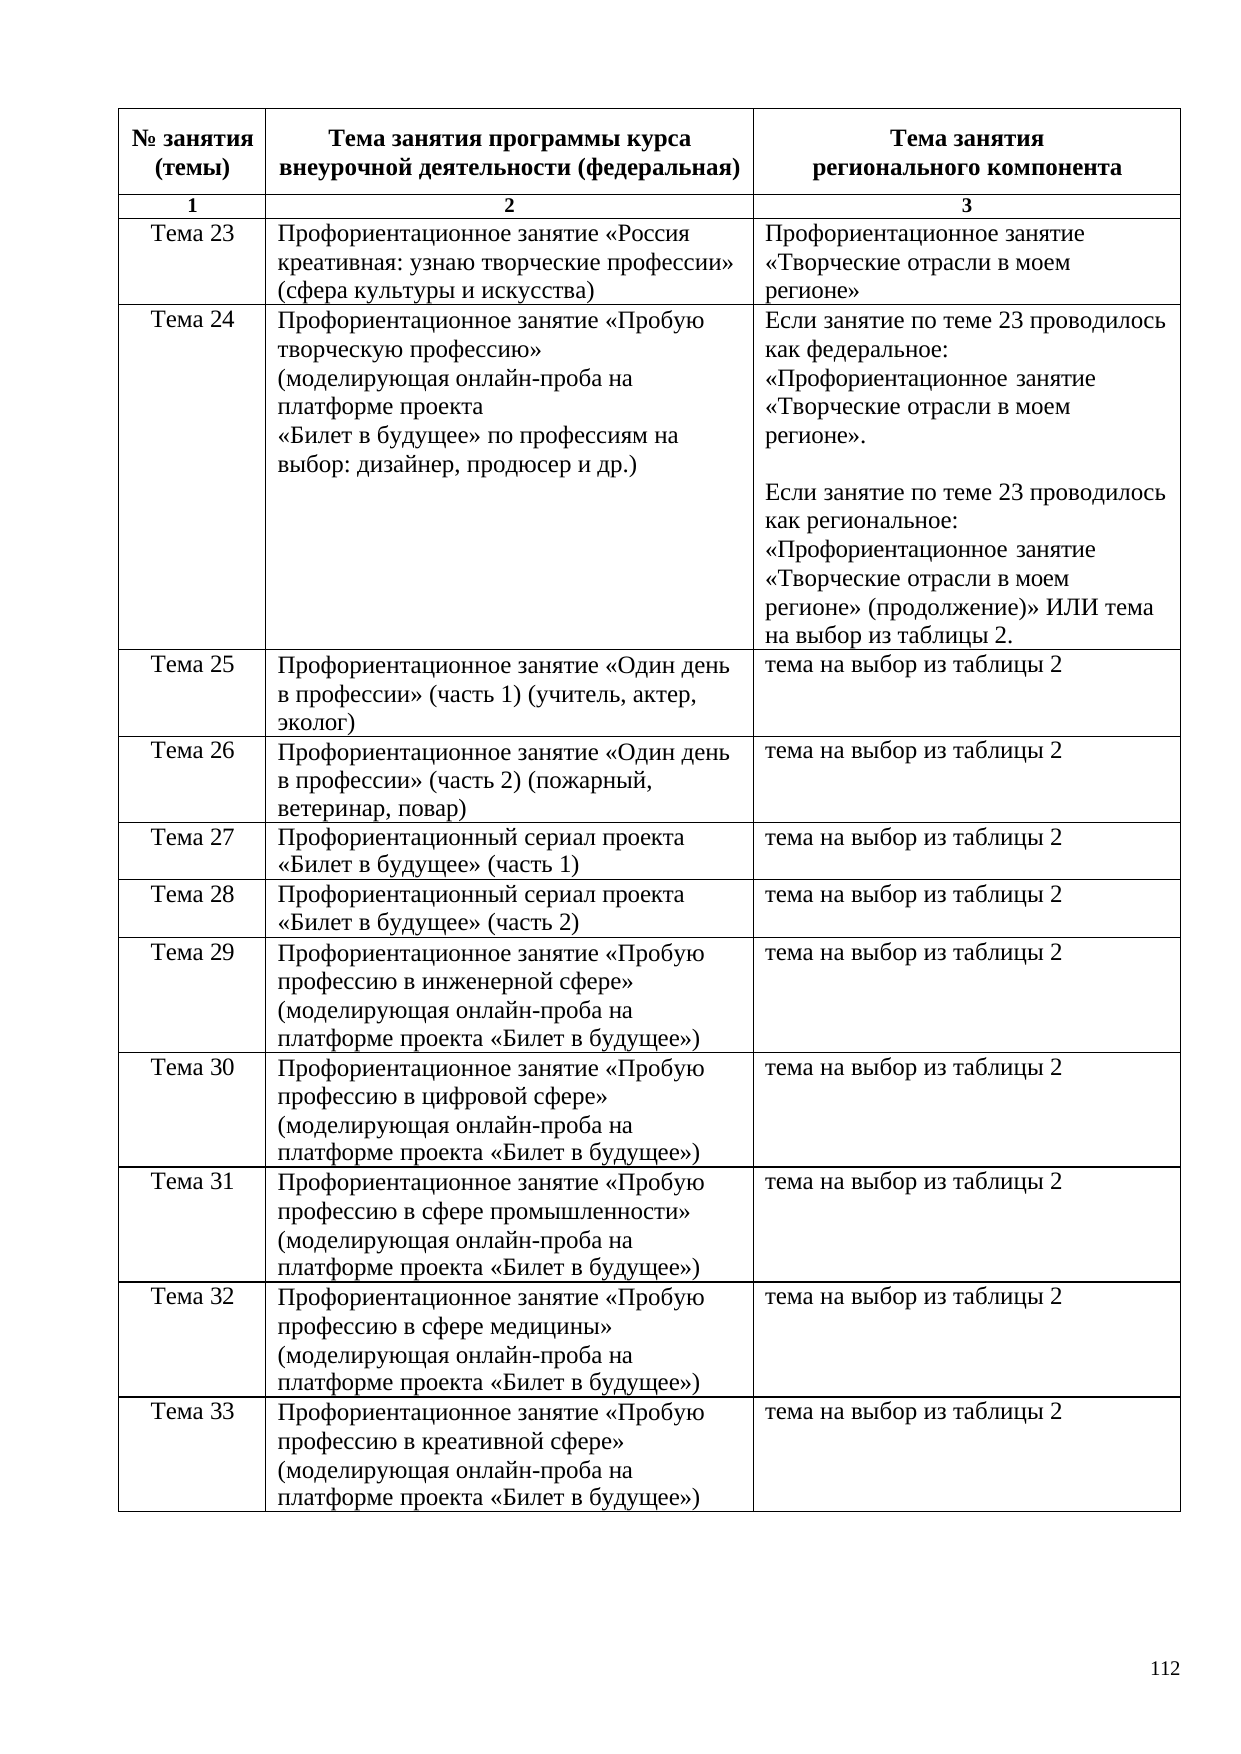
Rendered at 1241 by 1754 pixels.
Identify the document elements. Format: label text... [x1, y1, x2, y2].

table_cell Профориентационный сериал проекта «Билет в будущее» (часть 2) [266, 880, 753, 937]
table_cell Профориентационное занятие «Один день в профессии» (часть 1) (учитель, актер, эколог) [266, 650, 753, 736]
table_cell тема на выбор из таблицы 2 [754, 938, 1180, 1052]
table_cell Если занятие по теме 23 проводилось как федеральное: «Профориентационное занятие «Творческие отрасли в моем регионе». Если занятие по теме 23 проводилось как региональное: «Профориентационное занятие «Творческие отрасли в моем регионе» (продолжение)» ИЛИ тема на выбор из таблицы 2. [754, 305, 1180, 649]
table_cell Профориентационное занятие «Пробую профессию в цифровой сфере» (моделирующая онлайн-проба на платформе проекта «Билет в будущее») [266, 1053, 753, 1166]
table_cell Тема 24 [119, 305, 265, 649]
table_cell 1 [119, 195, 265, 218]
table_cell Профориентационное занятие «Пробую профессию в инженерной сфере» (моделирующая онлайн-проба на платформе проекта «Билет в будущее») [266, 938, 753, 1052]
table_cell Тема 26 [119, 737, 265, 822]
table_cell 3 [754, 195, 1180, 218]
table_cell Профориентационный сериал проекта «Билет в будущее» (часть 1) [266, 823, 753, 879]
table_cell Профориентационное занятие «Россия креативная: узнаю творческие профессии» (сфера культуры и искусства) [266, 219, 753, 304]
table_cell тема на выбор из таблицы 2 [754, 880, 1180, 937]
table_cell Тема 27 [119, 823, 265, 879]
table_cell Профориентационное занятие «Пробую профессию в сфере медицины» (моделирующая онлайн-проба на платформе проекта «Билет в будущее») [266, 1283, 753, 1396]
table_cell Тема 28 [119, 880, 265, 937]
table_header Тема занятия программы курса внеурочной деятельности (федеральная) [266, 109, 753, 194]
table_cell Профориентационное занятие «Пробую профессию в креативной сфере» (моделирующая онлайн-проба на платформе проекта «Билет в будущее») [266, 1398, 753, 1511]
table_cell Профориентационное занятие «Пробую профессию в сфере промышленности» (моделирующая онлайн-проба на платформе проекта «Билет в будущее») [266, 1168, 753, 1281]
table_cell Тема 25 [119, 650, 265, 736]
table_header № занятия (темы) [119, 109, 265, 194]
table_cell Тема 32 [119, 1283, 265, 1396]
table_cell Профориентационное занятие «Творческие отрасли в моем регионе» [754, 219, 1180, 304]
table_cell тема на выбор из таблицы 2 [754, 1168, 1180, 1281]
table_cell Профориентационное занятие «Один день в профессии» (часть 2) (пожарный, ветеринар, повар) [266, 737, 753, 822]
table_cell Тема 29 [119, 938, 265, 1052]
table_cell Тема 31 [119, 1168, 265, 1281]
table_cell 2 [266, 195, 753, 218]
table_cell тема на выбор из таблицы 2 [754, 1398, 1180, 1511]
table_cell тема на выбор из таблицы 2 [754, 650, 1180, 736]
table_cell тема на выбор из таблицы 2 [754, 737, 1180, 822]
table_cell Профориентационное занятие «Пробую творческую профессию» (моделирующая онлайн-проба на платформе проекта «Билет в будущее» по профессиям на выбор: дизайнер, продюсер и др.) [266, 305, 753, 649]
table_cell Тема 33 [119, 1398, 265, 1511]
table_cell тема на выбор из таблицы 2 [754, 823, 1180, 879]
table_header Тема занятия регионального компонента [754, 109, 1180, 194]
table_cell Тема 30 [119, 1053, 265, 1166]
table_cell тема на выбор из таблицы 2 [754, 1283, 1180, 1396]
table_cell Тема 23 [119, 219, 265, 304]
table_cell тема на выбор из таблицы 2 [754, 1053, 1180, 1166]
